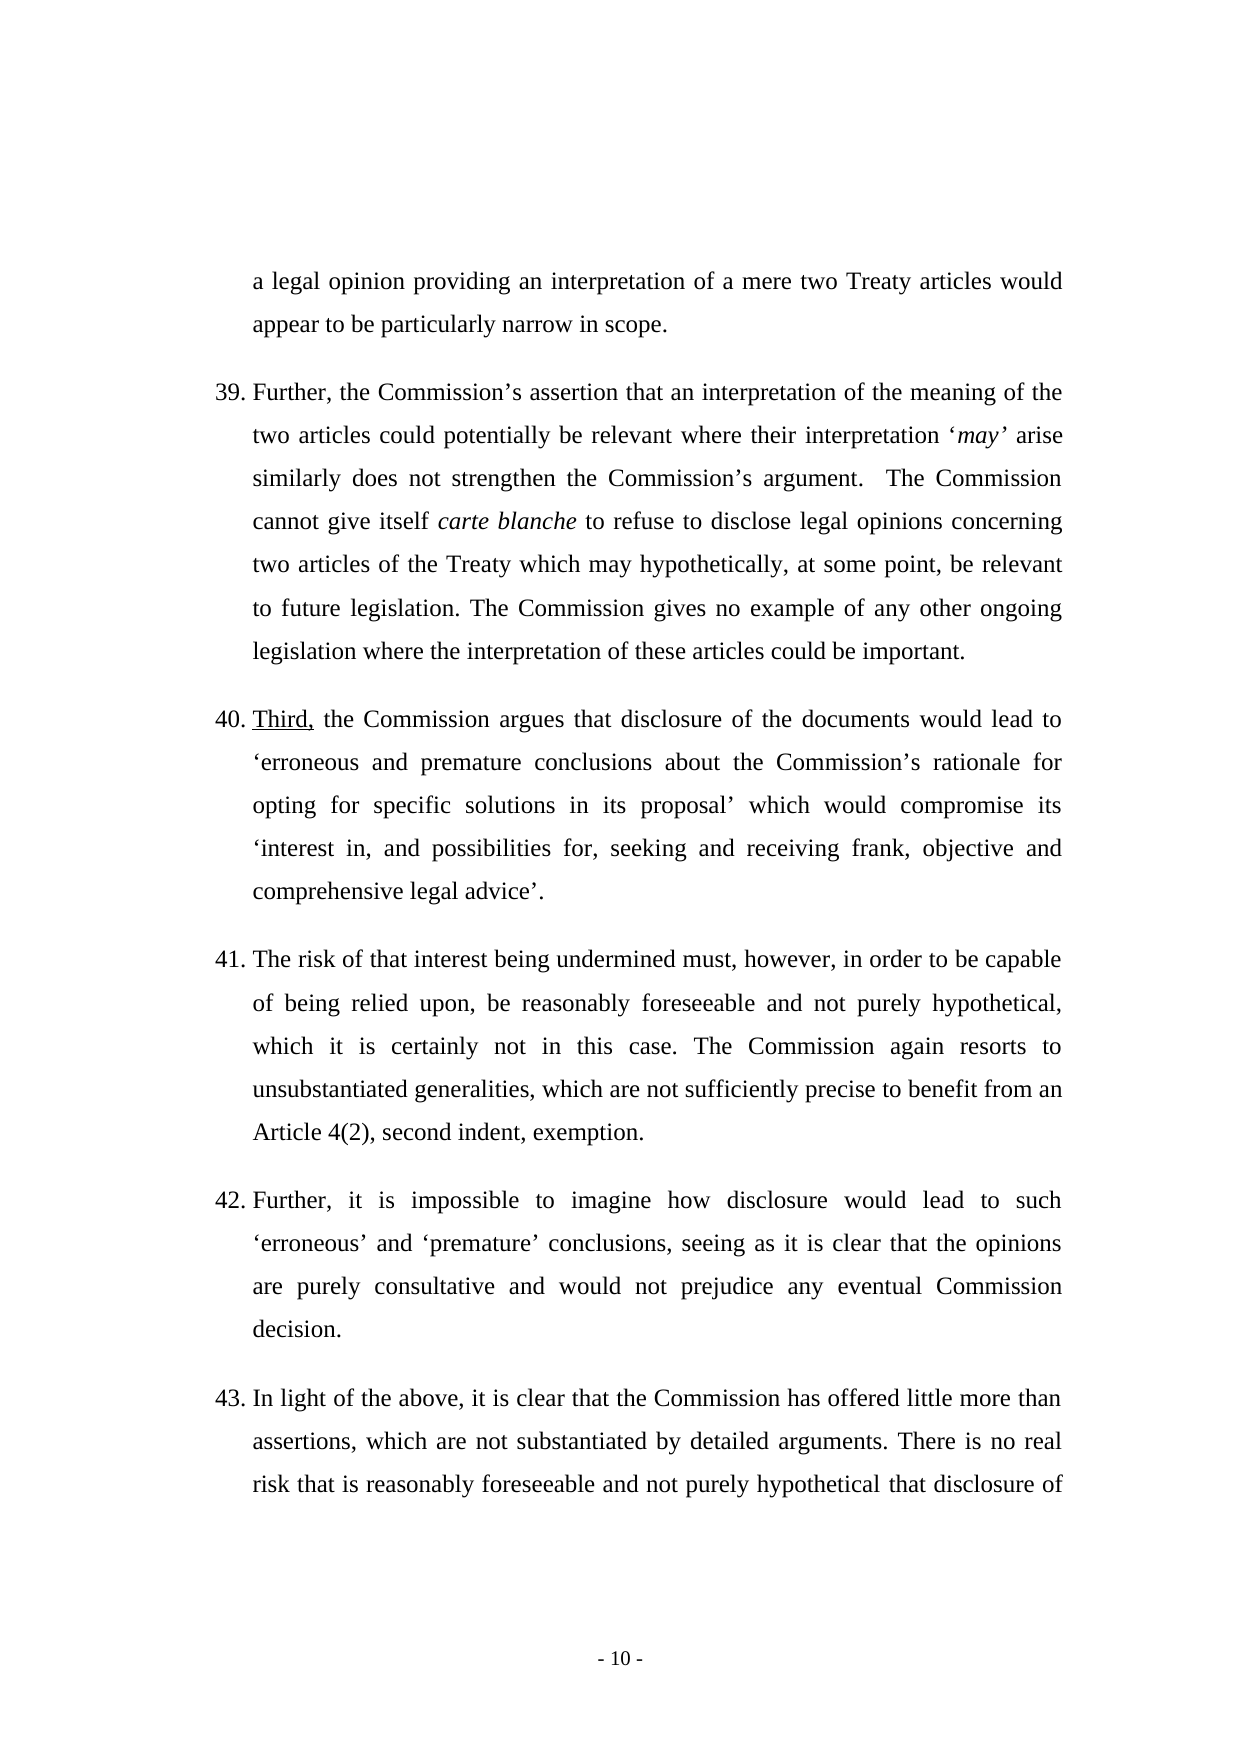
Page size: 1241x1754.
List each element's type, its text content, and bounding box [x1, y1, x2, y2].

list Further, it is impossible to imagine how disclosure would lead to such ‘erroneous’ and ‘premature’ conclusions, seeing as it is clear that the opinions are purely consultative and would not prejudice any eventual Commission decision. [215, 1185, 1063, 1343]
list The risk of that interest being undermined must, however, in order to be capable of being relied upon, be reasonably foreseeable and not purely hypothetical, which it is certainly not in this case. The Commission again resorts to unsubstantiated generalities, which are not sufficiently precise to benefit from an Article 4(2), second indent, exemption. [215, 944, 1063, 1146]
list Third, the Commission argues that disclosure of the documents would lead to ‘erroneous and premature conclusions about the Commission’s rationale for opting for specific solutions in its proposal’ which would compromise its ‘interest in, and possibilities for, seeking and receiving frank, objective and comprehensive legal advice’. [215, 704, 1063, 905]
list Further, the Commission’s assertion that an interpretation of the meaning of the two articles could potentially be relevant where their interpretation ‘may’ arise similarly does not strengthen the Commission’s argument. The Commission cannot give itself carte blanche to refuse to disclose legal opinions concerning two articles of the Treaty which may hypothetically, at some point, be relevant to future legislation. The Commission gives no example of any other ongoing legislation where the interpretation of these articles could be important. [215, 377, 1063, 664]
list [215, 266, 1063, 338]
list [215, 1383, 1063, 1498]
